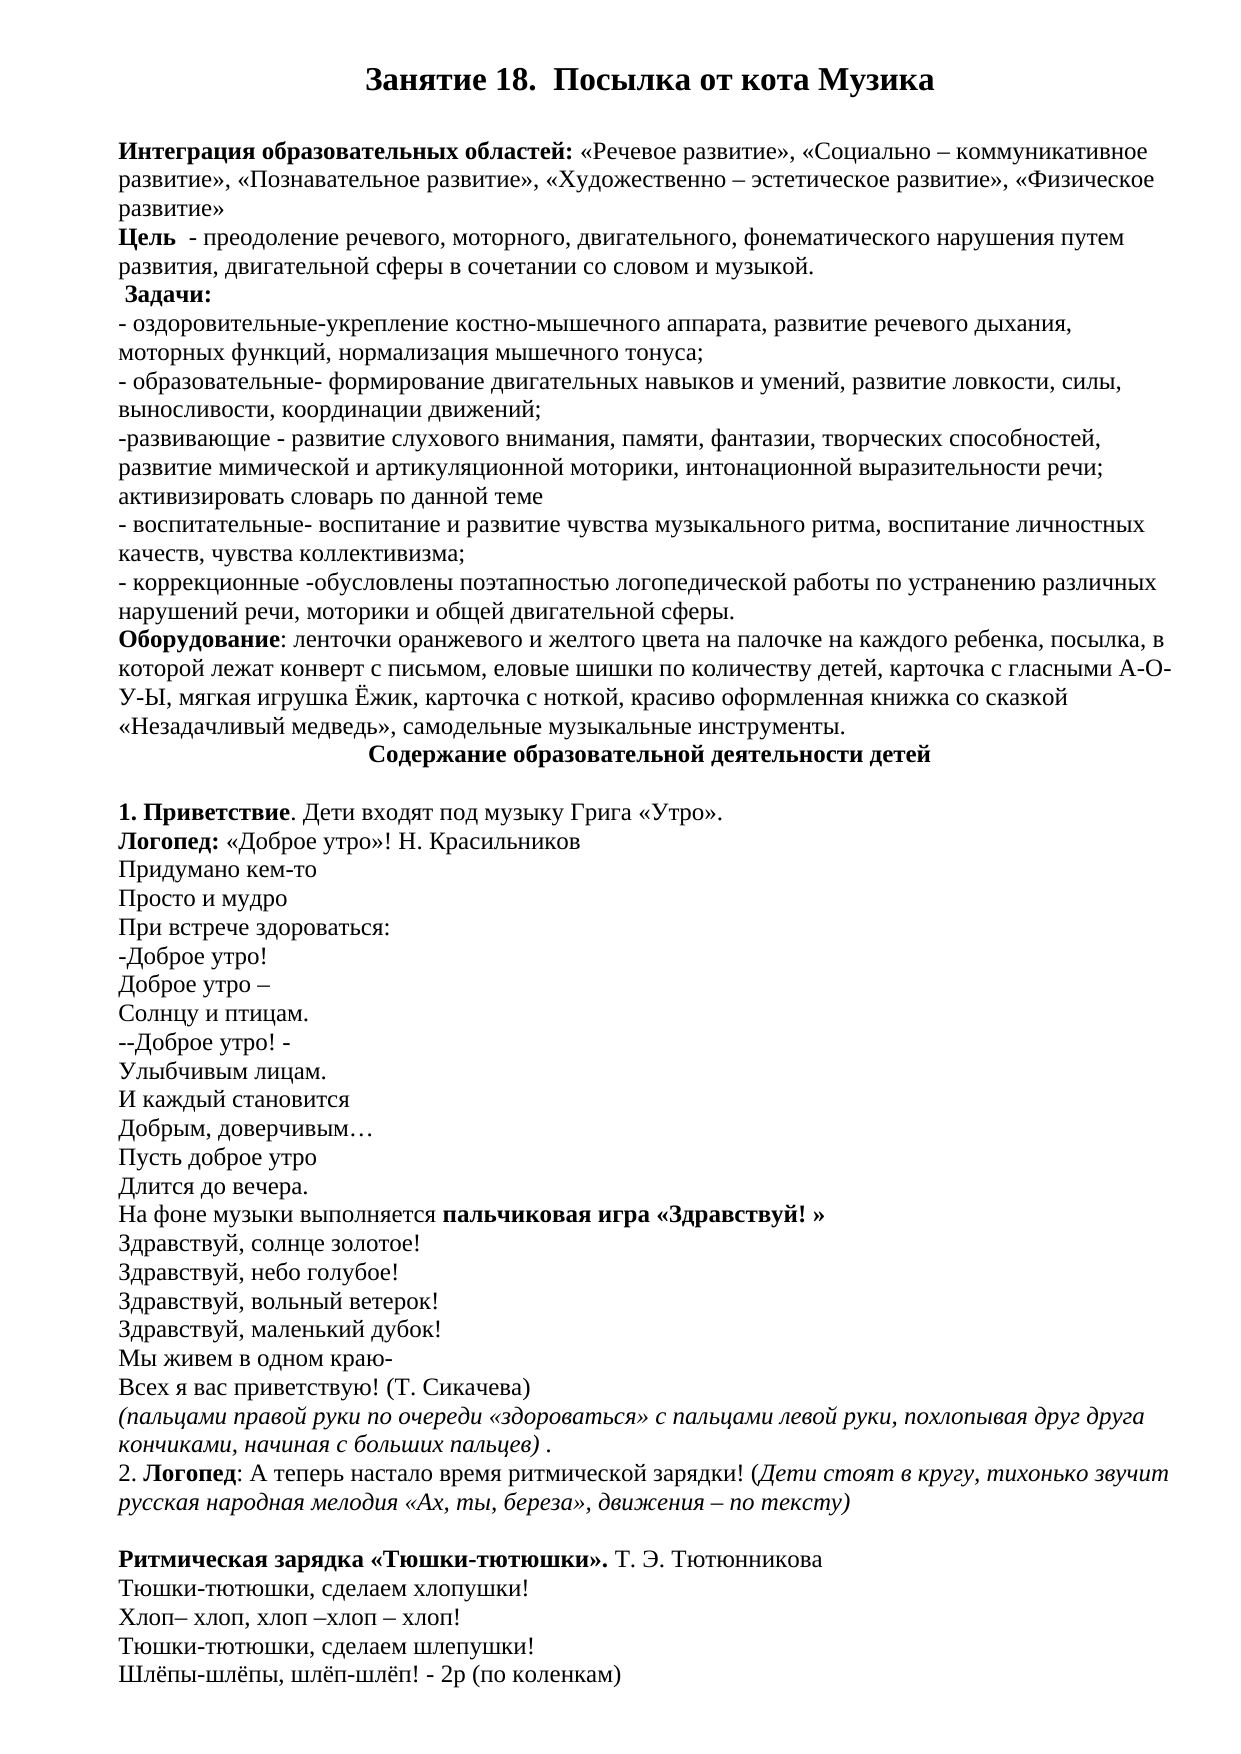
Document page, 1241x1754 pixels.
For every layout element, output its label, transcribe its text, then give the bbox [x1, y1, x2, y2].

text На фоне музыки выполняется пальчиковая игра «Здравствуй! » [118, 1199, 1181, 1228]
text --Доброе утро! - [118, 1027, 1181, 1056]
text Здравствуй, вольный ветерок! [118, 1286, 1181, 1314]
text Здравствуй, солнце золотое! [118, 1228, 1181, 1257]
text -развивающие - развитие слухового внимания, памяти, фантазии, творческих способностей, развитие мимической и артикуляционной моторики, интонационной выразительности речи; [118, 423, 1181, 481]
text Здравствуй, небо голубое! [118, 1257, 1181, 1286]
text Содержание образовательной деятельности детей [118, 739, 1181, 768]
text 1. Приветствие. Дети входят под музыку Грига «Утро». [118, 797, 1181, 826]
text активизировать словарь по данной теме - воспитательные- воспитание и развитие чувства музыкального ритма, воспитание личностных качеств, чувства коллективизма; - коррекционные -обусловлены поэтапностью логопедической работы по устранению различных нарушений речи, моторики и общей двигательной сферы. [118, 481, 1181, 624]
text Здравствуй, маленький дубок! [118, 1314, 1181, 1343]
text При встрече здороваться: [118, 912, 1181, 941]
text (пальцами правой руки по очереди «здороваться» с пальцами левой руки, похлопывая друг друга кончиками, начиная с больших пальцев) . [118, 1401, 1181, 1458]
text Занятие 18. Посылка от кота Музика [118, 59, 1181, 97]
text Хлоп– хлоп, хлоп –хлоп – хлоп! [118, 1602, 1181, 1631]
text И каждый становится [118, 1084, 1181, 1113]
text Мы живем в одном краю- [118, 1343, 1181, 1372]
text Пусть доброе утро [118, 1142, 1181, 1171]
text Ритмическая зарядка «Тюшки-тютюшки». Т. Э. Тютюнникова [118, 1544, 1181, 1573]
text Логопед: «Доброе утро»! Н. Красильников [118, 826, 1181, 854]
text Оборудование: ленточки оранжевого и желтого цвета на палочке на каждого ребенка, посылка, в которой лежат конверт с письмом, еловые шишки по количеству детей, карточка с гласными А-О-У-Ы, мягкая игрушка Ёжик, карточка с ноткой, красиво оформленная книжка со сказкой «Незадачливый медведь», самодельные музыкальные инструменты. [118, 624, 1181, 739]
text Просто и мудро [118, 883, 1181, 912]
text Доброе утро – [118, 969, 1181, 998]
text Шлёпы-шлёпы, шлёп-шлёп! - 2р (по коленкам) [118, 1659, 1181, 1688]
text Цель - преодоление речевого, моторного, двигательного, фонематического нарушения путем развития, двигательной сферы в сочетании со словом и музыкой. Задачи: - оздоровительные-укрепление костно-мышечного аппарата, развитие речевого дыхания, моторных функций, нормализация мышечного тонуса; - образовательные- формирование двигательных навыков и умений, развитие ловкости, силы, выносливости, координации движений; [118, 222, 1181, 423]
text Длится до вечера. [118, 1171, 1181, 1199]
text Тюшки-тютюшки, сделаем хлопушки! [118, 1573, 1181, 1602]
text Солнцу и птицам. [118, 998, 1181, 1027]
text Всех я вас приветствую! (Т. Сикачева) [118, 1372, 1181, 1401]
text Придумано кем-то [118, 854, 1181, 883]
text Интеграция образовательных областей: «Речевое развитие», «Социально – коммуникативное развитие», «Познавательное развитие», «Художественно – эстетическое развитие», «Физическое развитие» [118, 136, 1181, 222]
text Тюшки-тютюшки, сделаем шлепушки! [118, 1631, 1181, 1659]
text Добрым, доверчивым… [118, 1113, 1181, 1142]
text Улыбчивым лицам. [118, 1056, 1181, 1084]
text -Доброе утро! [118, 941, 1181, 969]
text 2. Логопед: А теперь настало время ритмической зарядки! (Дети стоят в кругу, тихонько звучит русская народная мелодия «Ах, ты, береза», движения – по тексту) [118, 1458, 1181, 1516]
